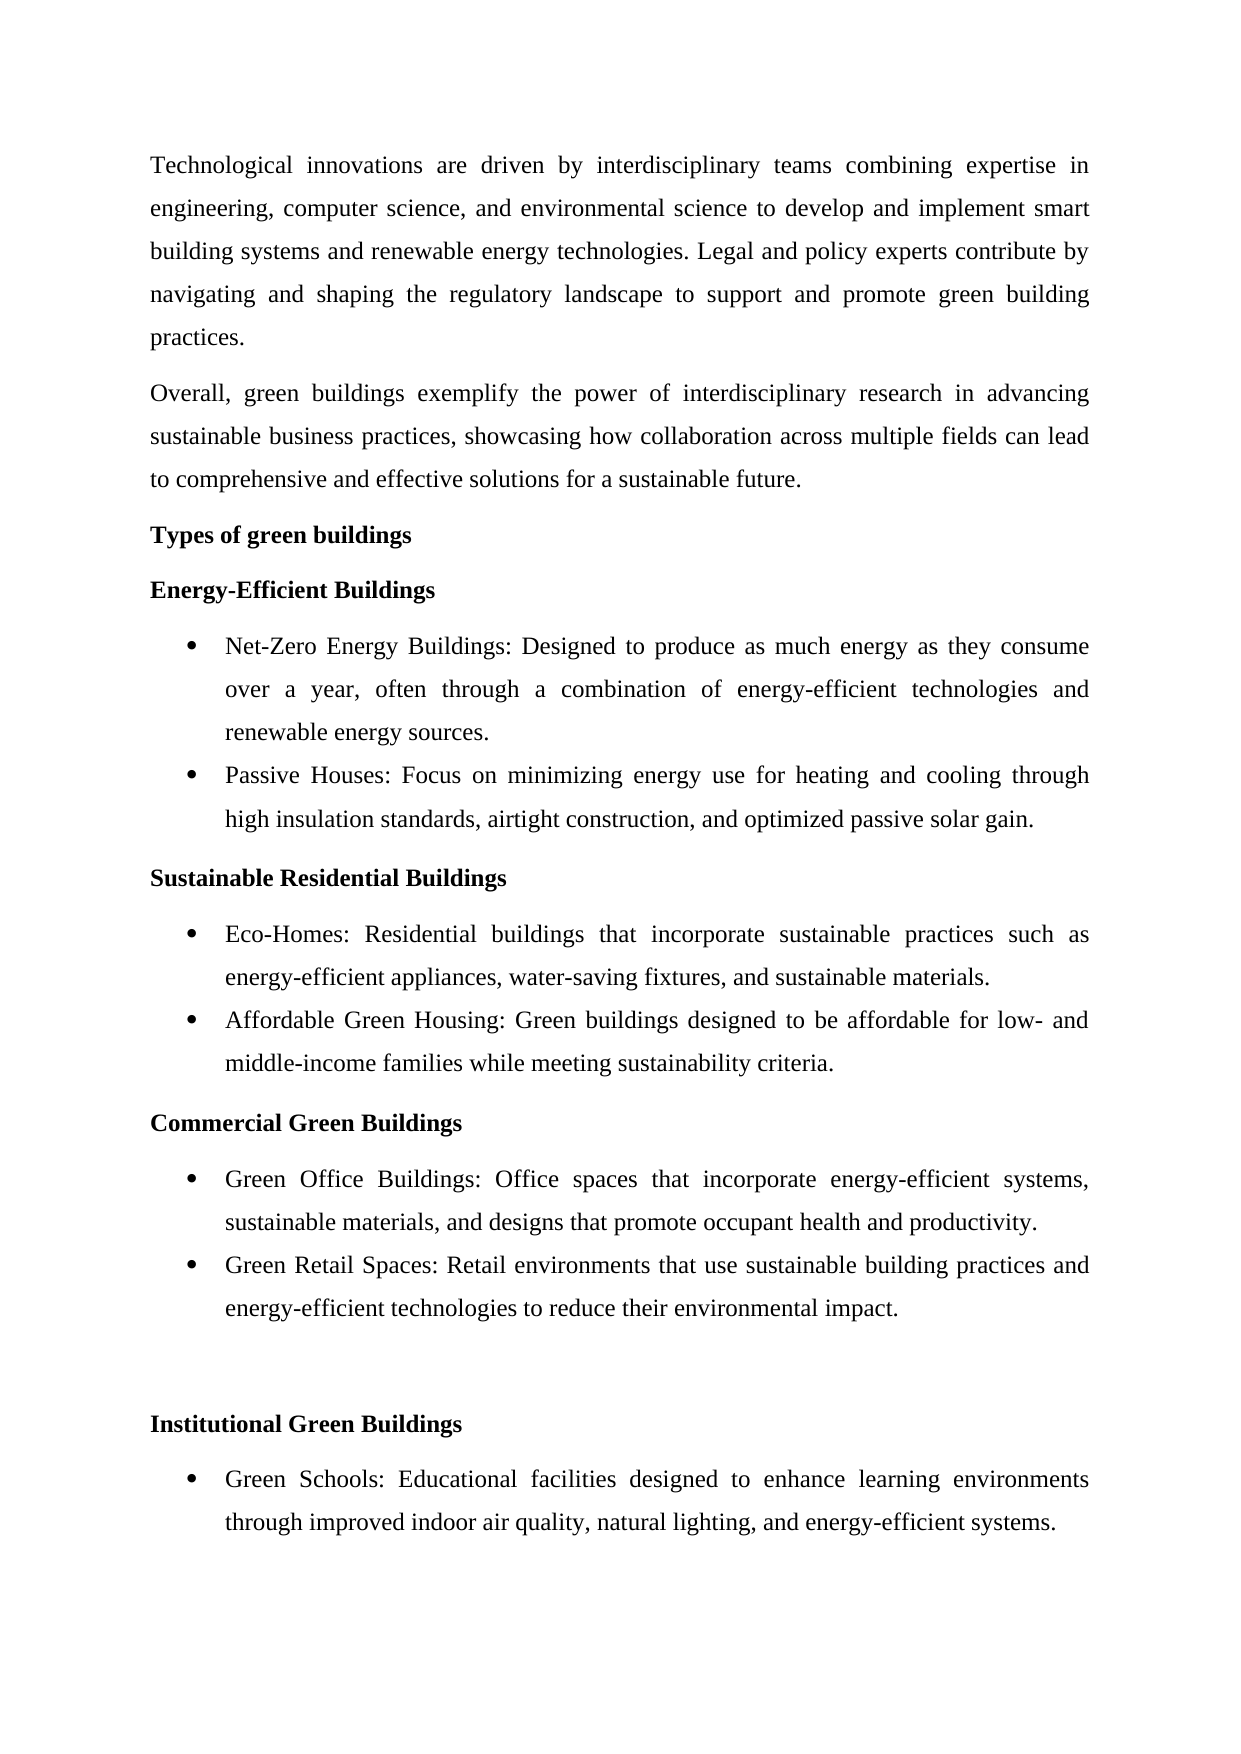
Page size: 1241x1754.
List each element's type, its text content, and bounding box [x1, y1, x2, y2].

text Energy-Efficient Buildings [150, 576, 1090, 604]
text Types of green buildings [150, 520, 1090, 549]
text Commercial Green Buildings [150, 1108, 1090, 1137]
text Technological innovations are driven by interdisciplinary teams combining expertise in engineering, computer science, and environmental science to develop and implement smart building systems and renewable energy technologies. Legal and policy experts contribute by navigating and shaping the regulatory landscape to support and promote green building practices. [150, 150, 1090, 351]
text Institutional Green Buildings [150, 1409, 1090, 1437]
text Overall, green buildings exemplify the power of interdisciplinary research in advancing sustainable business practices, showcasing how collaboration across multiple fields can lead to comprehensive and effective solutions for a sustainable future. [150, 378, 1090, 493]
list Passive Houses: Focus on minimizing energy use for heating and cooling through high insulation standards, airtight construction, and optimized passive solar gain. [187, 761, 1090, 832]
list Net-Zero Energy Buildings: Designed to produce as much energy as they consume over a year, often through a combination of energy-efficient technologies and renewable energy sources. [187, 631, 1090, 746]
list Green Office Buildings: Office spaces that incorporate energy-efficient systems, sustainable materials, and designs that promote occupant health and productivity. [187, 1164, 1090, 1236]
list Green Retail Spaces: Retail environments that use sustainable building practices and energy-efficient technologies to reduce their environmental impact. [187, 1250, 1090, 1322]
list Eco-Homes: Residential buildings that incorporate sustainable practices such as energy-efficient appliances, water-saving fixtures, and sustainable materials. [187, 919, 1090, 991]
text Sustainable Residential Buildings [150, 863, 1090, 892]
list Green Schools: Educational facilities designed to enhance learning environments through improved indoor air quality, natural lighting, and energy-efficient systems. [187, 1464, 1090, 1536]
list Affordable Green Housing: Green buildings designed to be affordable for low- and middle-income families while meeting sustainability criteria. [187, 1005, 1090, 1077]
